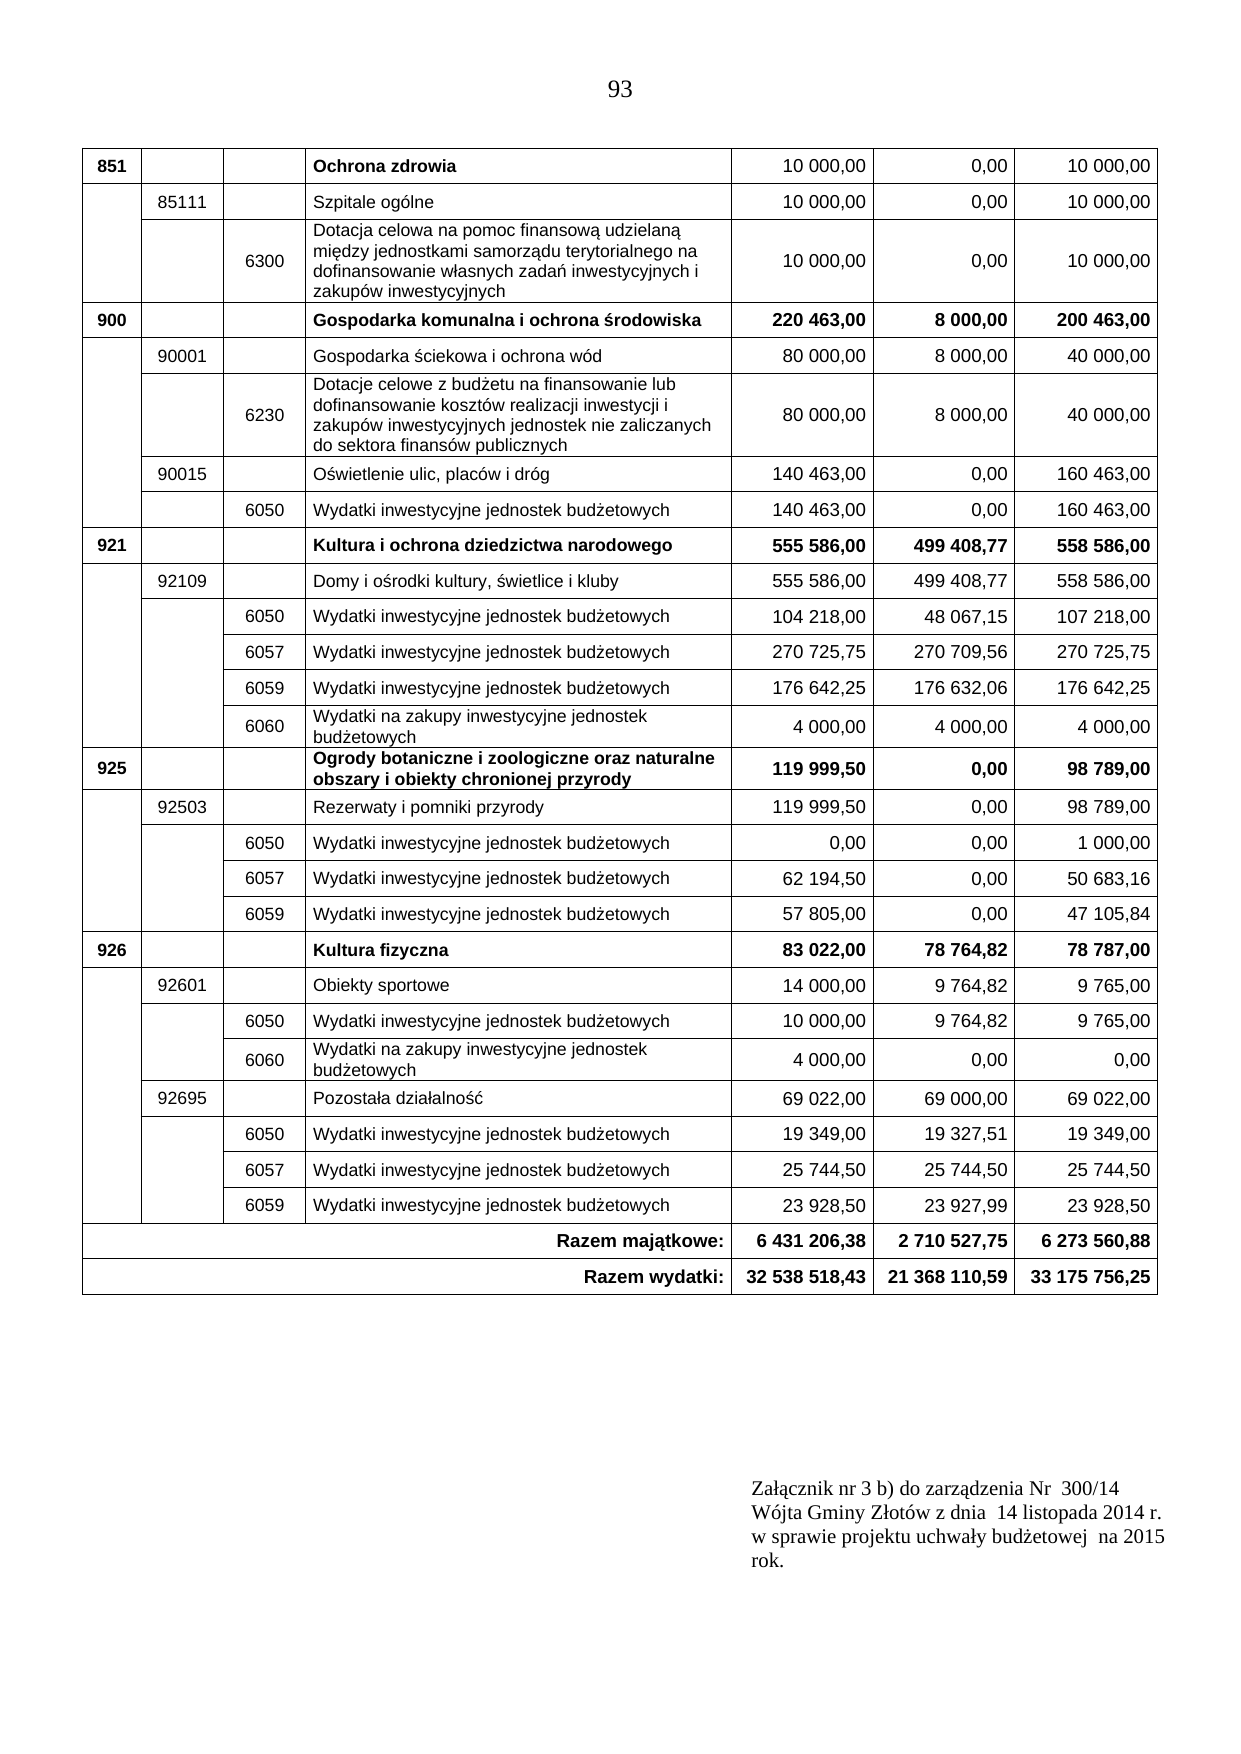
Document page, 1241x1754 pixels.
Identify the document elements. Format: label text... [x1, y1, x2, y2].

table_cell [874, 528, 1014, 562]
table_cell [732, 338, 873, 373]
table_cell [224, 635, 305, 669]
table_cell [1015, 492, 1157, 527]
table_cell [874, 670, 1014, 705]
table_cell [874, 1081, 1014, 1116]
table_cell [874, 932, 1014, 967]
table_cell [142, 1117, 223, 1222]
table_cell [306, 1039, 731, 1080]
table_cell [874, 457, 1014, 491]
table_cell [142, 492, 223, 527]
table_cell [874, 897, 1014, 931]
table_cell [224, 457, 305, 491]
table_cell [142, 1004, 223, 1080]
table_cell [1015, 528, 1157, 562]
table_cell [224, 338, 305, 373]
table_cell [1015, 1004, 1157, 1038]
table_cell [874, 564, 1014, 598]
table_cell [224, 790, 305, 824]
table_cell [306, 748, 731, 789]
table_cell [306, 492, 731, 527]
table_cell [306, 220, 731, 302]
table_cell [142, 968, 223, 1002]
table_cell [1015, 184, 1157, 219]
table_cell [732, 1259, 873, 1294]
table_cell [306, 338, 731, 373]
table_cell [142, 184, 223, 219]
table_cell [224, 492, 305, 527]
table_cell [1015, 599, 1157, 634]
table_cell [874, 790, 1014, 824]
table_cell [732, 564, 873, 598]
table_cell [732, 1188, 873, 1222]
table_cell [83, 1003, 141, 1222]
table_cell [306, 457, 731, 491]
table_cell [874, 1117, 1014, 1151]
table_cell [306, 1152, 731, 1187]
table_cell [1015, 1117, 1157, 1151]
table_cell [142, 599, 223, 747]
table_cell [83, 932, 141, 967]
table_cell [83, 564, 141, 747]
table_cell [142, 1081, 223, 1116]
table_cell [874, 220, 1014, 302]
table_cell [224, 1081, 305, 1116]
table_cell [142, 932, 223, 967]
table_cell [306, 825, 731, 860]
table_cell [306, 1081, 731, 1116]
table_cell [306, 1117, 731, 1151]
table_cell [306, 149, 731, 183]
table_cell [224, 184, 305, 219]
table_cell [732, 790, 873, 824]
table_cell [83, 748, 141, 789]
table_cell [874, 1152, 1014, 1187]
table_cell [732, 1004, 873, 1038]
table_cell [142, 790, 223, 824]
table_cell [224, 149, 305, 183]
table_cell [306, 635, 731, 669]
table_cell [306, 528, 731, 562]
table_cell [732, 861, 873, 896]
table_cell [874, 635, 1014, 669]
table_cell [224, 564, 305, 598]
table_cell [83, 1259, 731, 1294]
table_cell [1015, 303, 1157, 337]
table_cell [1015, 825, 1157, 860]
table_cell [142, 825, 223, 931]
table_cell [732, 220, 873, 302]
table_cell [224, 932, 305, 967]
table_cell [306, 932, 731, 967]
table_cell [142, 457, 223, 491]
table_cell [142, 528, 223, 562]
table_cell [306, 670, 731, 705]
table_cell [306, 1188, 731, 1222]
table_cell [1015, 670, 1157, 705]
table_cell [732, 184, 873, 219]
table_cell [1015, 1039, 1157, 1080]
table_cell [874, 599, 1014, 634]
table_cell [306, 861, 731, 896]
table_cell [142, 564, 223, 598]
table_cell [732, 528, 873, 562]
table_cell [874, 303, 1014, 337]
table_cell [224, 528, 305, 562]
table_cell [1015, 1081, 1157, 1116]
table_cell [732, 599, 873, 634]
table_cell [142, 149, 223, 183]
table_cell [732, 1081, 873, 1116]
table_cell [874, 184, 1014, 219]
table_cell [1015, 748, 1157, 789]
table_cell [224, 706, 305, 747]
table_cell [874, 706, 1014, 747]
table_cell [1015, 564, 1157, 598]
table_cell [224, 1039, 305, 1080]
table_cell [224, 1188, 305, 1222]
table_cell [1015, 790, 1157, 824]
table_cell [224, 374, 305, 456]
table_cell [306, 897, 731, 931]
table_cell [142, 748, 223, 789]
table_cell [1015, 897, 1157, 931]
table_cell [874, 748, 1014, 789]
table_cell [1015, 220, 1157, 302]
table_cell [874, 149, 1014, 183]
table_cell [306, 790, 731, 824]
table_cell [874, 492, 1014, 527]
text Załącznik nr 3 b) do zarządzenia Nr 300/14 Wójta Gminy Złotów z dnia 14 listopada 2014 r. w sprawie projektu uchwały budżetowej na 2015 rok. [751, 1476, 1171, 1572]
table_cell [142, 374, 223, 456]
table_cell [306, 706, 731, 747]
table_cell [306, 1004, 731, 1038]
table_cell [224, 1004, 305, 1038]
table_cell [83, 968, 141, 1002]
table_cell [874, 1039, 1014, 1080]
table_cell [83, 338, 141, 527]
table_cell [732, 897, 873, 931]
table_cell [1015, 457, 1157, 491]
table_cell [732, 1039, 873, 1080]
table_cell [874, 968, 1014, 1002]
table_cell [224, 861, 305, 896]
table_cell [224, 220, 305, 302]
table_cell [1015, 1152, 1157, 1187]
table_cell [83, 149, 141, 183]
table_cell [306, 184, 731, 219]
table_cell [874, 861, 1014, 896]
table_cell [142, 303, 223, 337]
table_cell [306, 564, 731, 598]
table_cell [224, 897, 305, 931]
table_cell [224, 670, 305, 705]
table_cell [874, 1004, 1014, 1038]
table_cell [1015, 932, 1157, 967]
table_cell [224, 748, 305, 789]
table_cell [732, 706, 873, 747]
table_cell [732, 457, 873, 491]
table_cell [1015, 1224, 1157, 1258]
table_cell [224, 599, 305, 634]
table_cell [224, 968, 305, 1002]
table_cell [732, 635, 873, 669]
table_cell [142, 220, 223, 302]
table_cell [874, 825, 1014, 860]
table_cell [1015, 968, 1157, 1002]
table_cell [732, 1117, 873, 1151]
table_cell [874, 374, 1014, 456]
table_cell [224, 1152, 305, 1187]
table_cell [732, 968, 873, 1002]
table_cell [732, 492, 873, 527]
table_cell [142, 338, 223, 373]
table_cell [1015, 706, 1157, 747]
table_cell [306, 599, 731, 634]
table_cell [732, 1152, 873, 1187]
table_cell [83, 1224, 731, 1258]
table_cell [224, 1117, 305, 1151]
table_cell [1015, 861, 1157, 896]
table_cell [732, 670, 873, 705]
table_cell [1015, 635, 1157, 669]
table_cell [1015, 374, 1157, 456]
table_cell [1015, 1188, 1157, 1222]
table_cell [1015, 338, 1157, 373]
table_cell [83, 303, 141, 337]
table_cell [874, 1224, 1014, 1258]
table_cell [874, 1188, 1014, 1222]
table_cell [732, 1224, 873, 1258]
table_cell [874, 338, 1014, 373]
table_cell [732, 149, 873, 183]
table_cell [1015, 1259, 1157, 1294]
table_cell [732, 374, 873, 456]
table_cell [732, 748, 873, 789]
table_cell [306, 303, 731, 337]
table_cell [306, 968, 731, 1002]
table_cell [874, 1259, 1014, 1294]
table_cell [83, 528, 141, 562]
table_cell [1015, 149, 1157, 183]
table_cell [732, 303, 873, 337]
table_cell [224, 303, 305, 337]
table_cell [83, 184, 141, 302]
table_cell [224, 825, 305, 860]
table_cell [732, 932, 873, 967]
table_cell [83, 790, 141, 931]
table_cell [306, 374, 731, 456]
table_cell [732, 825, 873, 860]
